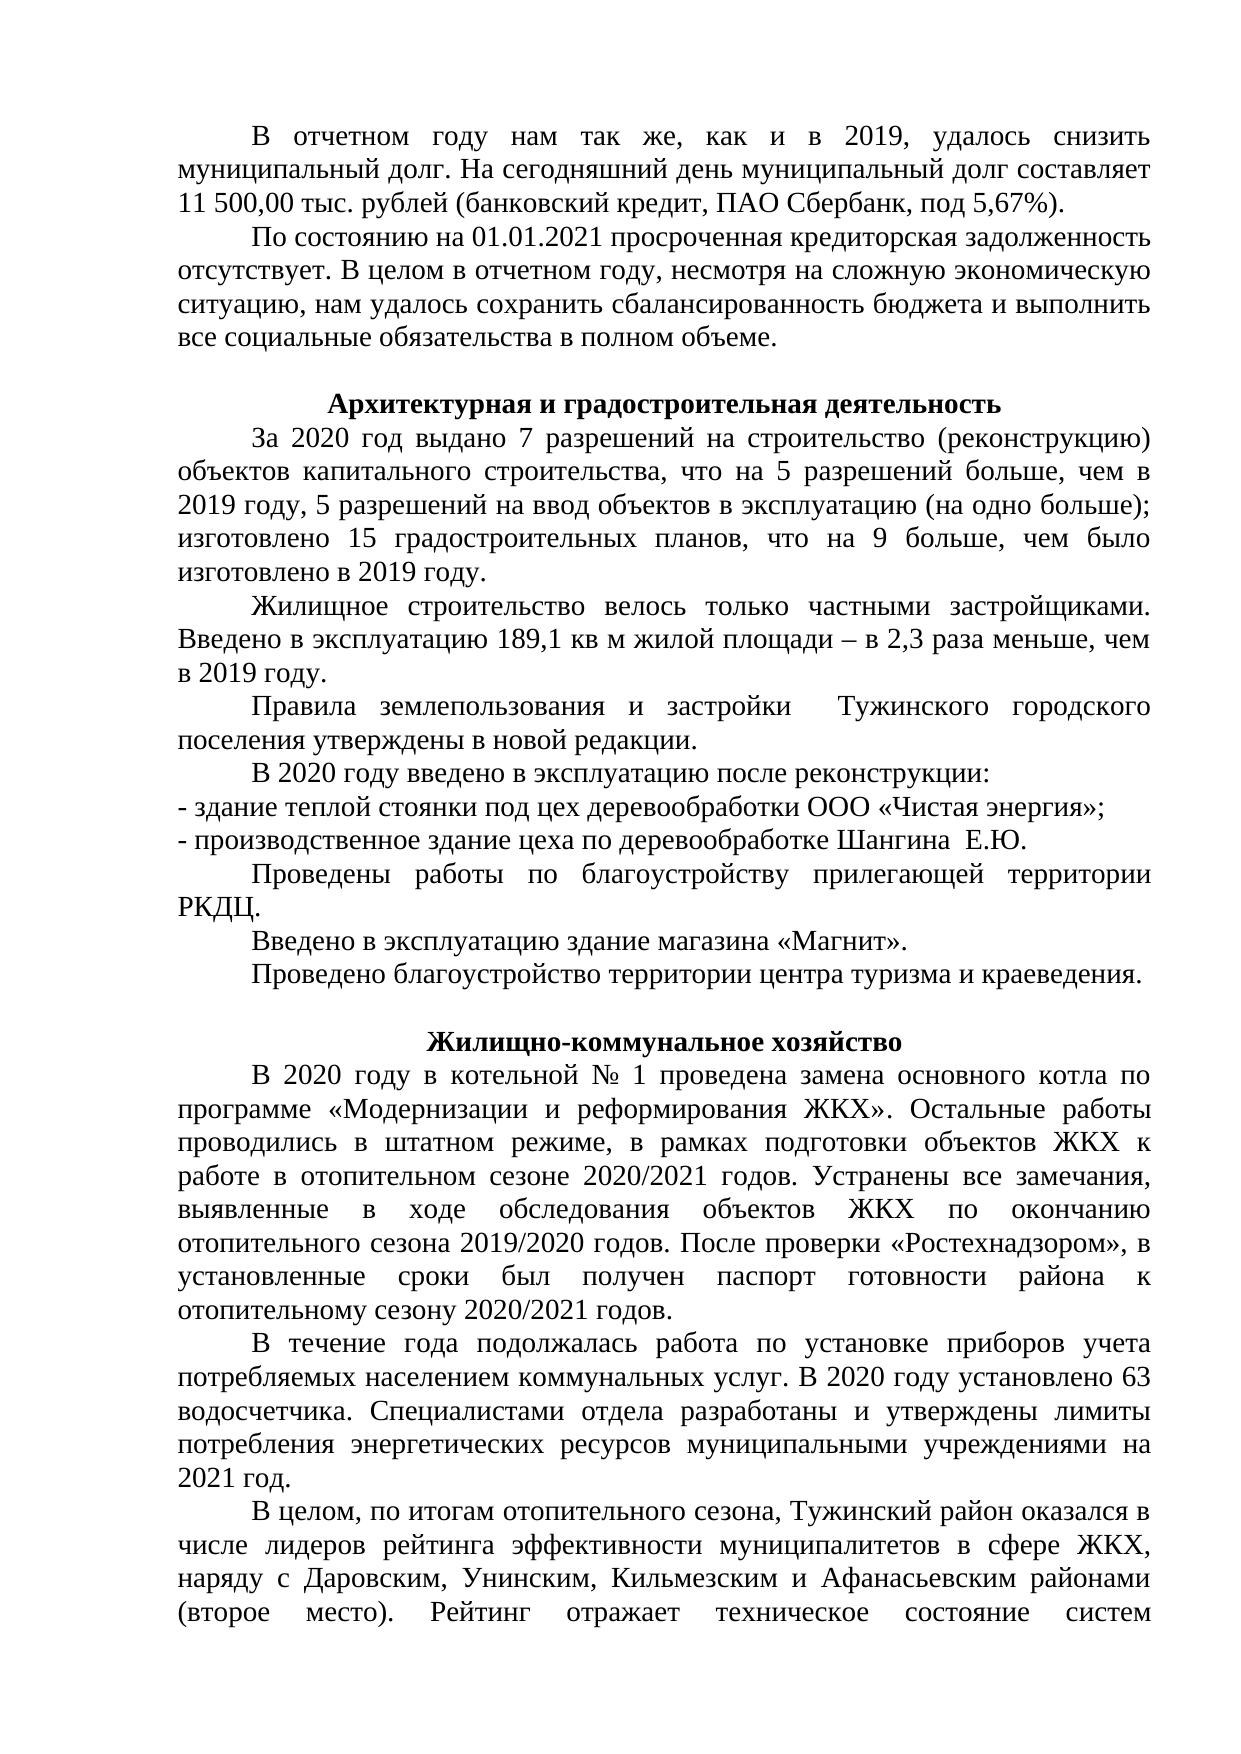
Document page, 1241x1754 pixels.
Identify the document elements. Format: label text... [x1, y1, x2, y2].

text За 2020 год выдано 7 разрешений на строительство (реконструкцию) объектов капитального строительства, что на 5 разрешений больше, чем в 2019 году, 5 разрешений на ввод объектов в эксплуатацию (на одно больше); изготовлено 15 градостроительных планов, что на 9 больше, чем было изготовлено в 2019 году. [177, 420, 1152, 588]
text Введено в эксплуатацию здание магазина «Магнит». [177, 923, 1152, 957]
text Правила землепользования и застройки Тужинского городского поселения утверждены в новой редакции. [177, 688, 1152, 755]
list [177, 1493, 1152, 1627]
text Жилищно-коммунальное хозяйство [177, 1024, 1152, 1057]
text - здание теплой стоянки под цех деревообработки ООО «Чистая энергия»; [177, 789, 1152, 822]
text Жилищное строительство велось только частными застройщиками. Введено в эксплуатацию 189,1 кв м жилой площади – в 2,3 раза меньше, чем в 2019 году. [177, 588, 1152, 688]
text По состоянию на 01.01.2021 просроченная кредиторская задолженность отсутствует. В целом в отчетном году, несмотря на сложную экономическую ситуацию, нам удалось сохранить сбалансированность бюджета и выполнить все социальные обязательства в полном объеме. [177, 219, 1152, 353]
text В отчетном году нам так же, как и в 2019, удалось снизить муниципальный долг. На сегодняшний день муниципальный долг составляет 11 500,00 тыс. рублей (банковский кредит, ПАО Сбербанк, под 5,67%). [177, 118, 1152, 219]
text - производственное здание цеха по деревообработке Шангина Е.Ю. [177, 822, 1152, 856]
text В 2020 году в котельной № 1 проведена замена основного котла по программе «Модернизации и реформирования ЖКХ». Остальные работы проводились в штатном режиме, в рамках подготовки объектов ЖКХ к работе в отопительном сезоне 2020/2021 годов. Устранены все замечания, выявленные в ходе обследования объектов ЖКХ по окончанию отопительного сезона 2019/2020 годов. После проверки «Ростехнадзором», в установленные сроки был получен паспорт готовности района к отопительному сезону 2020/2021 годов. [177, 1057, 1152, 1326]
text Проведено благоустройство территории центра туризма и краеведения. [177, 957, 1152, 990]
text В 2020 году введено в эксплуатацию после реконструкции: [177, 755, 1152, 789]
text Архитектурная и градостроительная деятельность [177, 386, 1152, 420]
text Проведены работы по благоустройству прилегающей территории РКДЦ. [177, 856, 1152, 923]
list В течение года подолжалась работа по установке приборов учета потребляемых населением коммунальных услуг. В 2020 году установлено 63 водосчетчика. Специалистами отдела разработаны и утверждены лимиты потребления энергетических ресурсов муниципальными учреждениями на 2021 год. [177, 1326, 1152, 1493]
